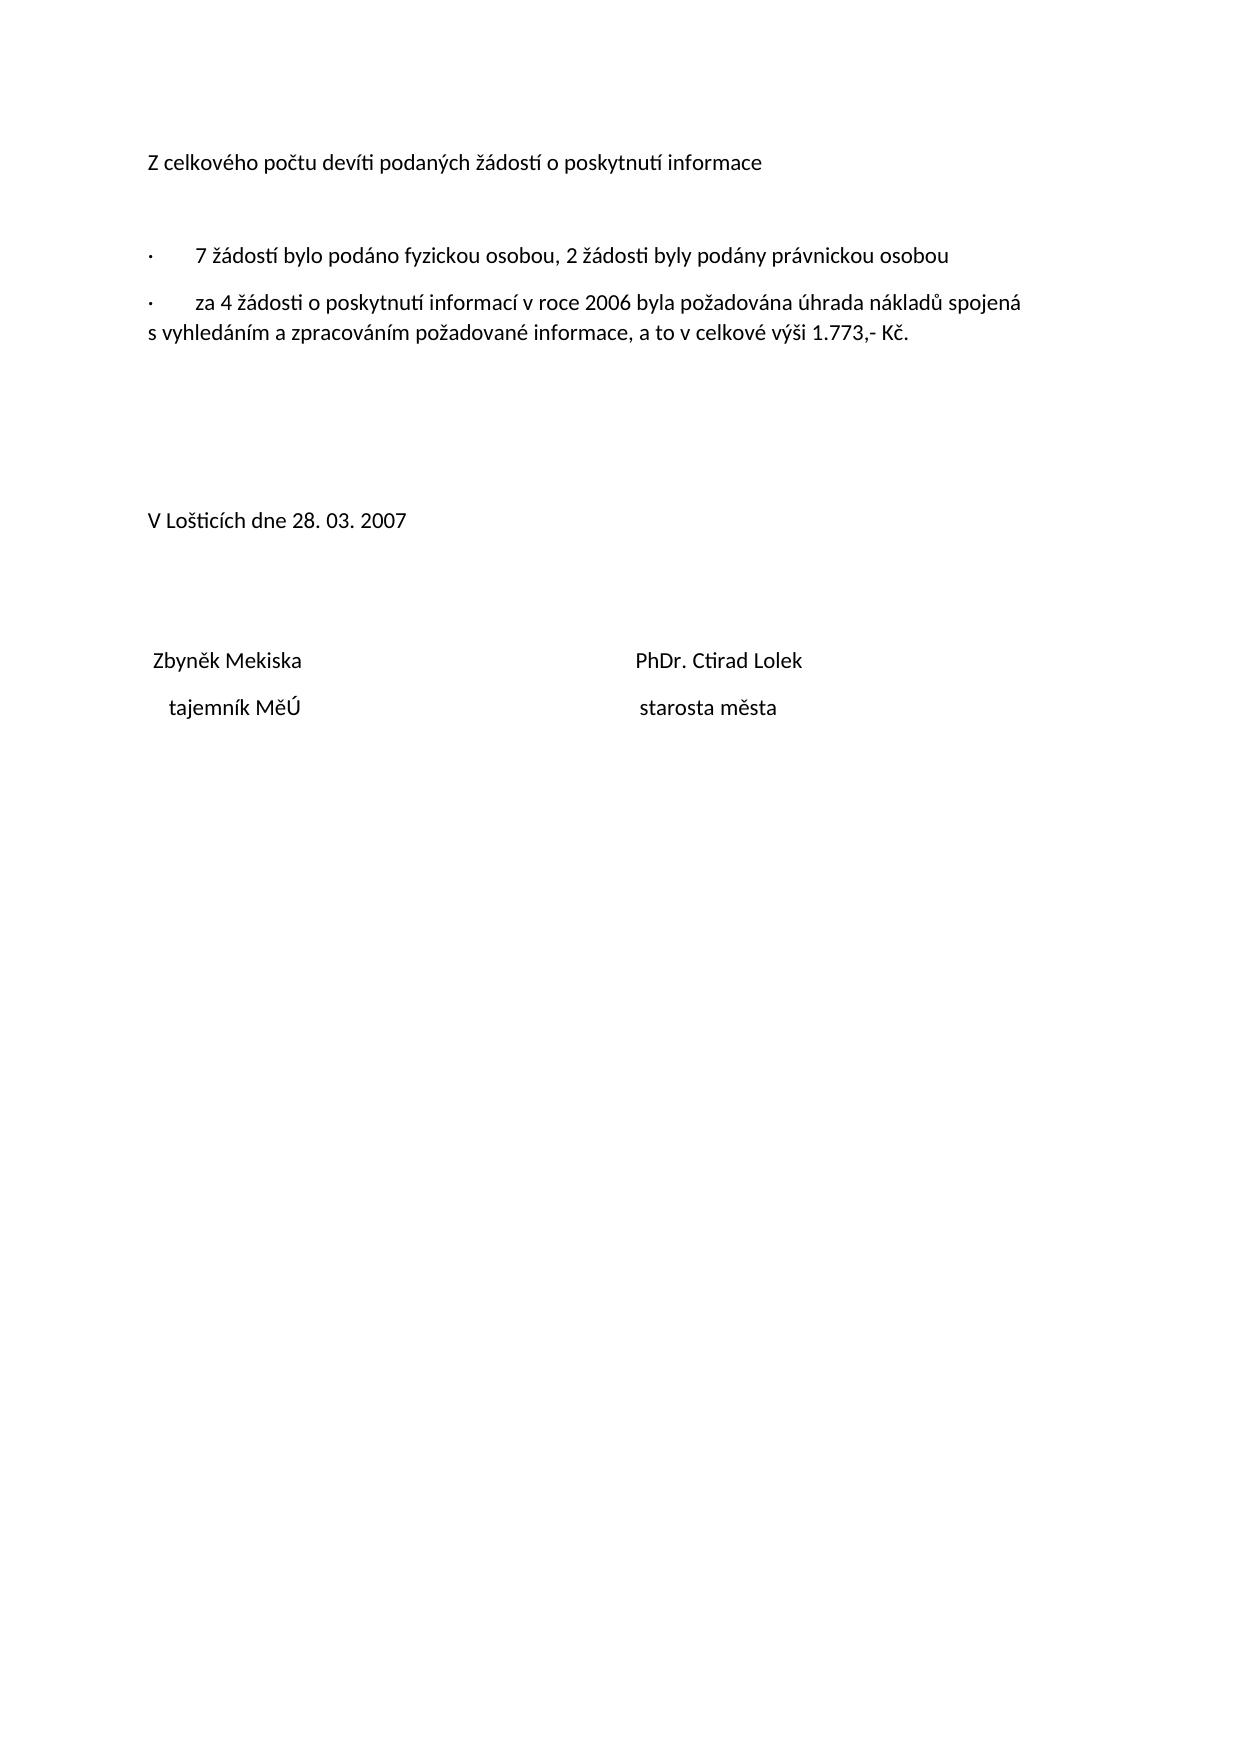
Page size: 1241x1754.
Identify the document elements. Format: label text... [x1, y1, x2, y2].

text · za 4 žádosti o poskytnutí informací v roce 2006 byla požadována úhrada nákladů spojená s vyhledáním a zpracováním požadované informace, a to v celkové výši 1.773,- Kč. [148, 288, 1093, 346]
text · 7 žádostí bylo podáno fyzickou osobou, 2 žádosti byly podány právnickou osobou [148, 241, 1093, 269]
text tajemník MěÚ starosta města [148, 693, 1093, 721]
text Z celkového počtu devíti podaných žádostí o poskytnutí informace [148, 148, 1093, 176]
text V Lošticích dne 28. 03. 2007 [148, 506, 1093, 534]
text Zbyněk Mekiska PhDr. Ctirad Lolek [148, 647, 1093, 674]
